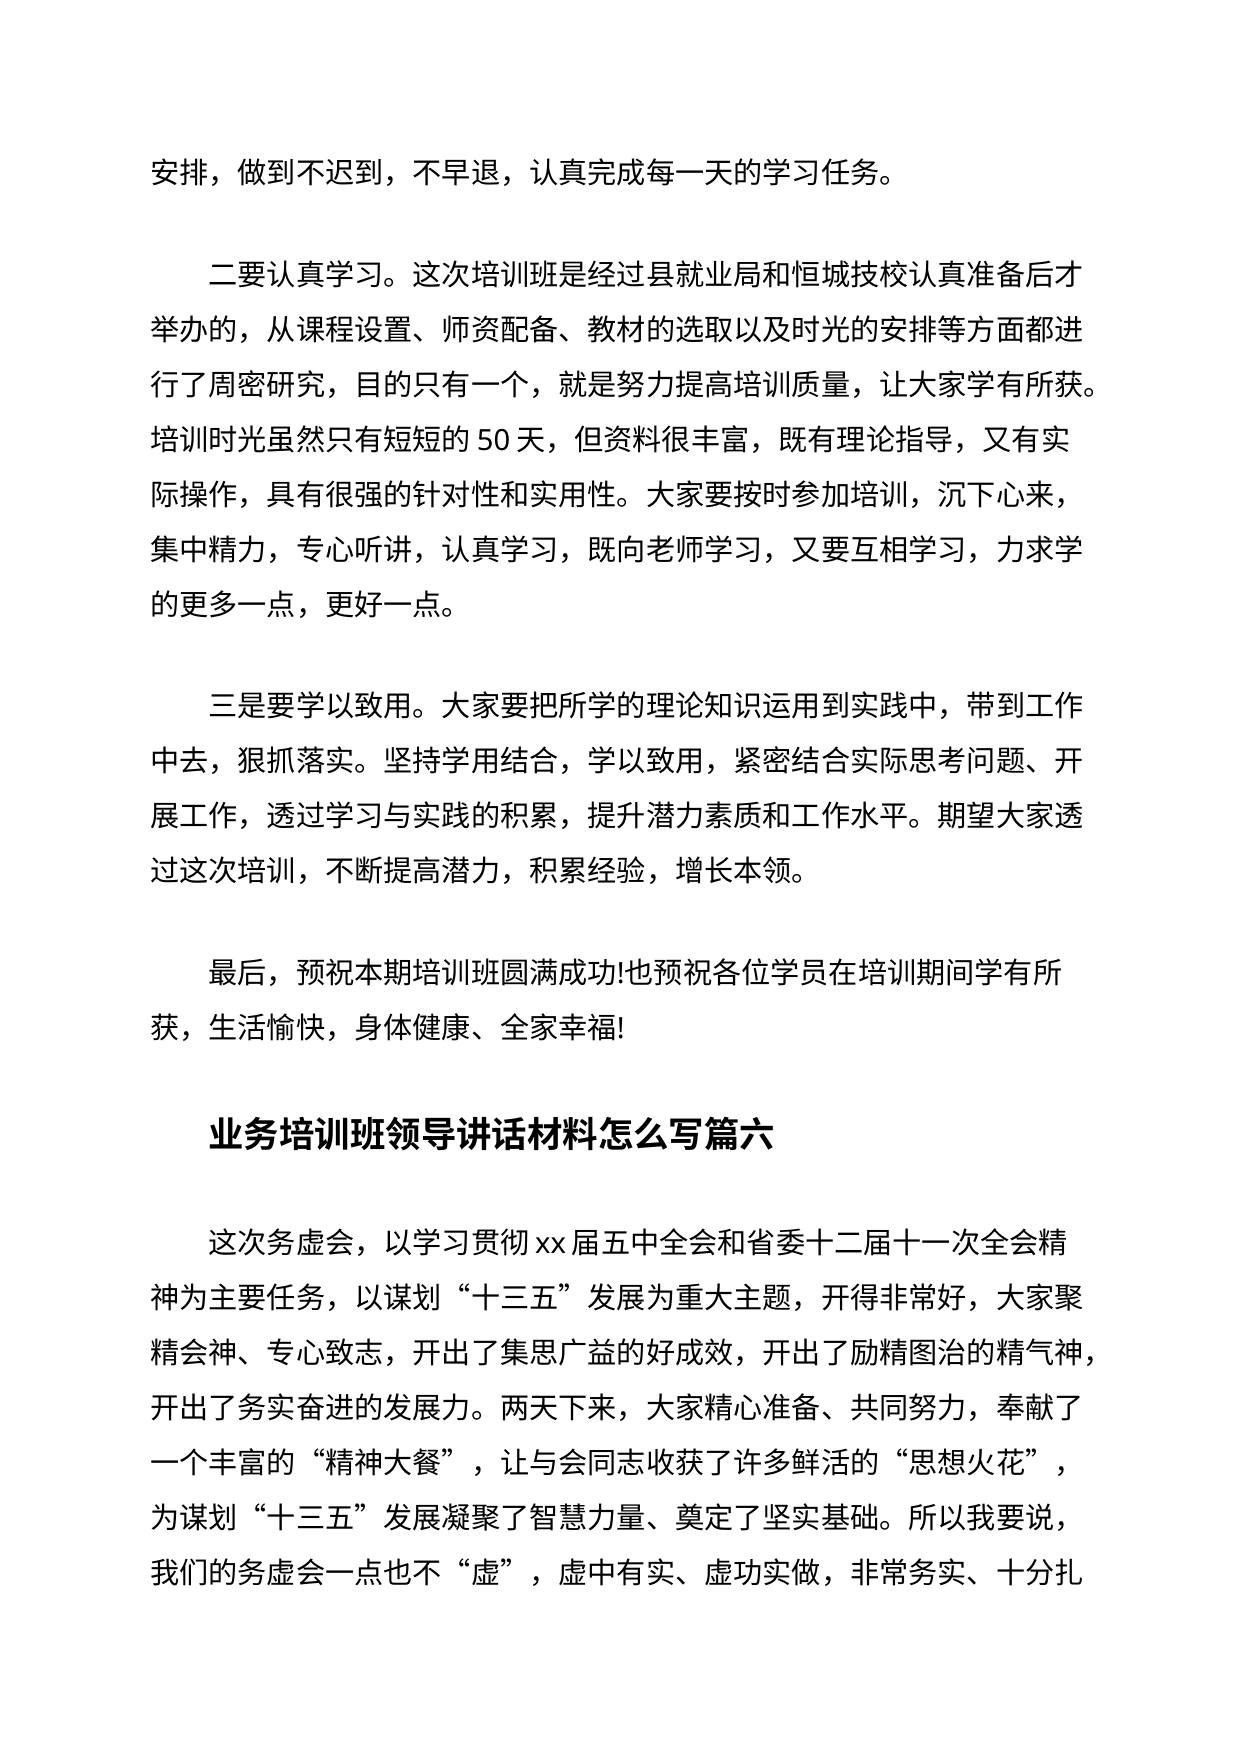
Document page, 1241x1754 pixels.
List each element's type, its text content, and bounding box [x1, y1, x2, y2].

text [150, 1220, 1090, 1592]
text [150, 150, 1090, 192]
text 最后，预祝本期培训班圆满成功!也预祝各位学员在培训期间学有所获，生活愉快，身体健康、全家幸福! [150, 949, 1090, 1047]
text 业务培训班领导讲话材料怎么写篇六 [150, 1106, 1090, 1158]
text 三是要学以致用。大家要把所学的理论知识运用到实践中，带到工作中去，狠抓落实。坚持学用结合，学以致用，紧密结合实际思考问题、开展工作，透过学习与实践的积累，提升潜力素质和工作水平。期望大家透过这次培训，不断提高潜力，积累经验，增长本领。 [150, 683, 1090, 890]
text 二要认真学习。这次培训班是经过县就业局和恒城技校认真准备后才举办的，从课程设置、师资配备、教材的选取以及时光的安排等方面都进行了周密研究，目的只有一个，就是努力提高培训质量，让大家学有所获。培训时光虽然只有短短的50天，但资料很丰富，既有理论指导，又有实际操作，具有很强的针对性和实用性。大家要按时参加培训，沉下心来，集中精力，专心听讲，认真学习，既向老师学习，又要互相学习，力求学的更多一点，更好一点。 [150, 252, 1090, 623]
